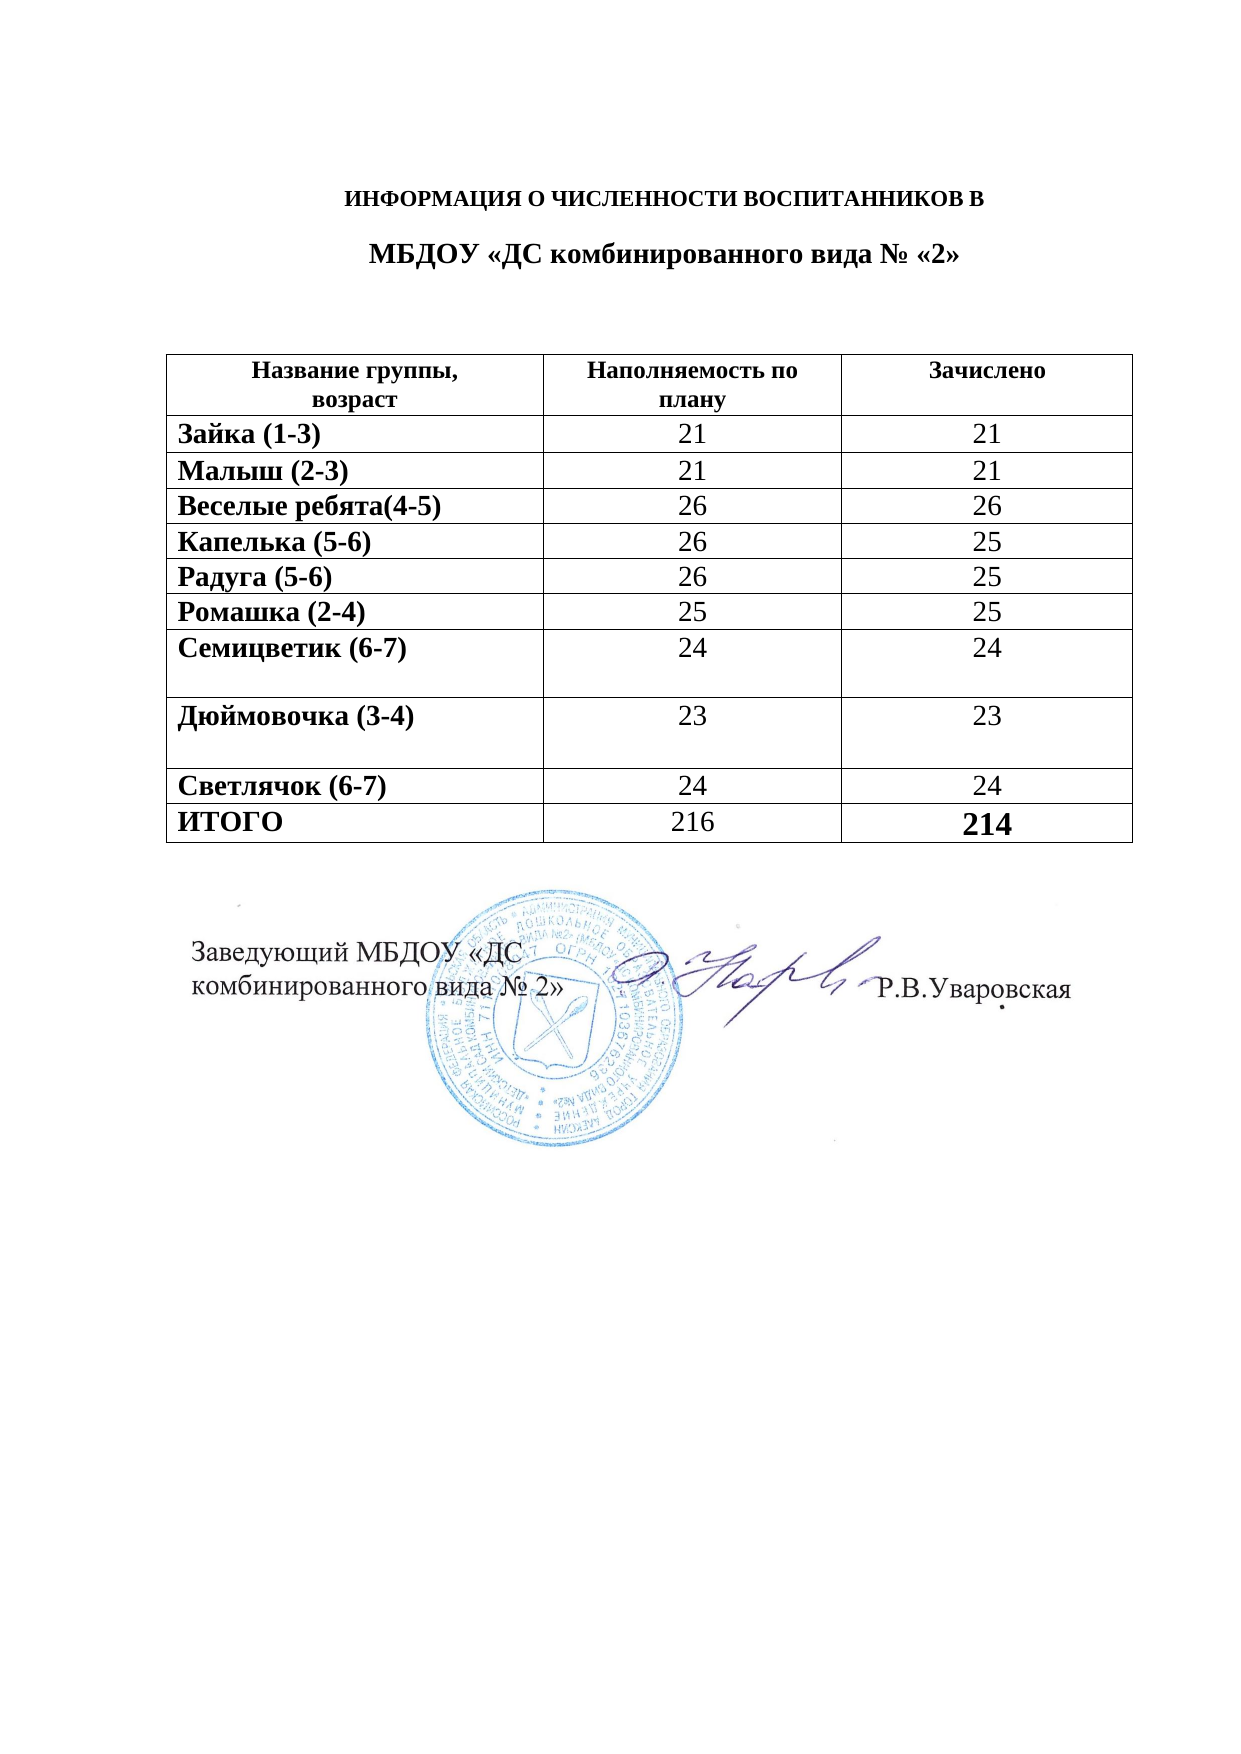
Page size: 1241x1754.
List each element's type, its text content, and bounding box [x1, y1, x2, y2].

table_cell 21 [842, 416, 1132, 452]
table_cell 25 [842, 559, 1132, 593]
table_cell 26 [544, 524, 841, 558]
table_cell 26 [842, 489, 1132, 523]
table_header Зачислено [842, 355, 1132, 415]
table_cell ИТОГО [167, 804, 543, 842]
table_cell Семицветик (6-7) [167, 630, 543, 697]
table_header Наполняемость по плану [544, 355, 841, 415]
table_cell Радуга (5-6) [167, 559, 543, 593]
table_cell 24 [544, 630, 841, 697]
table_cell 26 [544, 559, 841, 593]
table_cell 24 [842, 630, 1132, 697]
table_cell 24 [544, 769, 841, 803]
table_cell 214 [842, 804, 1132, 842]
table_cell Веселые ребята(4-5) [167, 489, 543, 523]
text ИНФОРМАЦИЯ О ЧИСЛЕННОСТИ ВОСПИТАННИКОВ В [177, 185, 1152, 212]
table_cell 23 [544, 698, 841, 767]
table_cell Ромашка (2-4) [167, 594, 543, 629]
table_header Название группы, возраст [167, 355, 543, 415]
table_cell 26 [544, 489, 841, 523]
table_cell Светлячок (6-7) [167, 769, 543, 803]
table_cell Дюймовочка (3-4) [167, 698, 543, 767]
table_cell 21 [842, 453, 1132, 487]
table_cell 21 [544, 416, 841, 452]
table_cell 25 [842, 524, 1132, 558]
table_cell 24 [842, 769, 1132, 803]
table_cell Капелька (5-6) [167, 524, 543, 558]
table_cell 21 [544, 453, 841, 487]
table_cell 25 [544, 594, 841, 629]
table_cell 25 [842, 594, 1132, 629]
table_cell 216 [544, 804, 841, 842]
table_cell Зайка (1-3) [167, 416, 543, 452]
text МБДОУ «ДС комбинированного вида № «2» [177, 236, 1152, 270]
table_cell 23 [842, 698, 1132, 767]
table_cell Малыш (2-3) [167, 453, 543, 487]
picture [177, 876, 1099, 1152]
